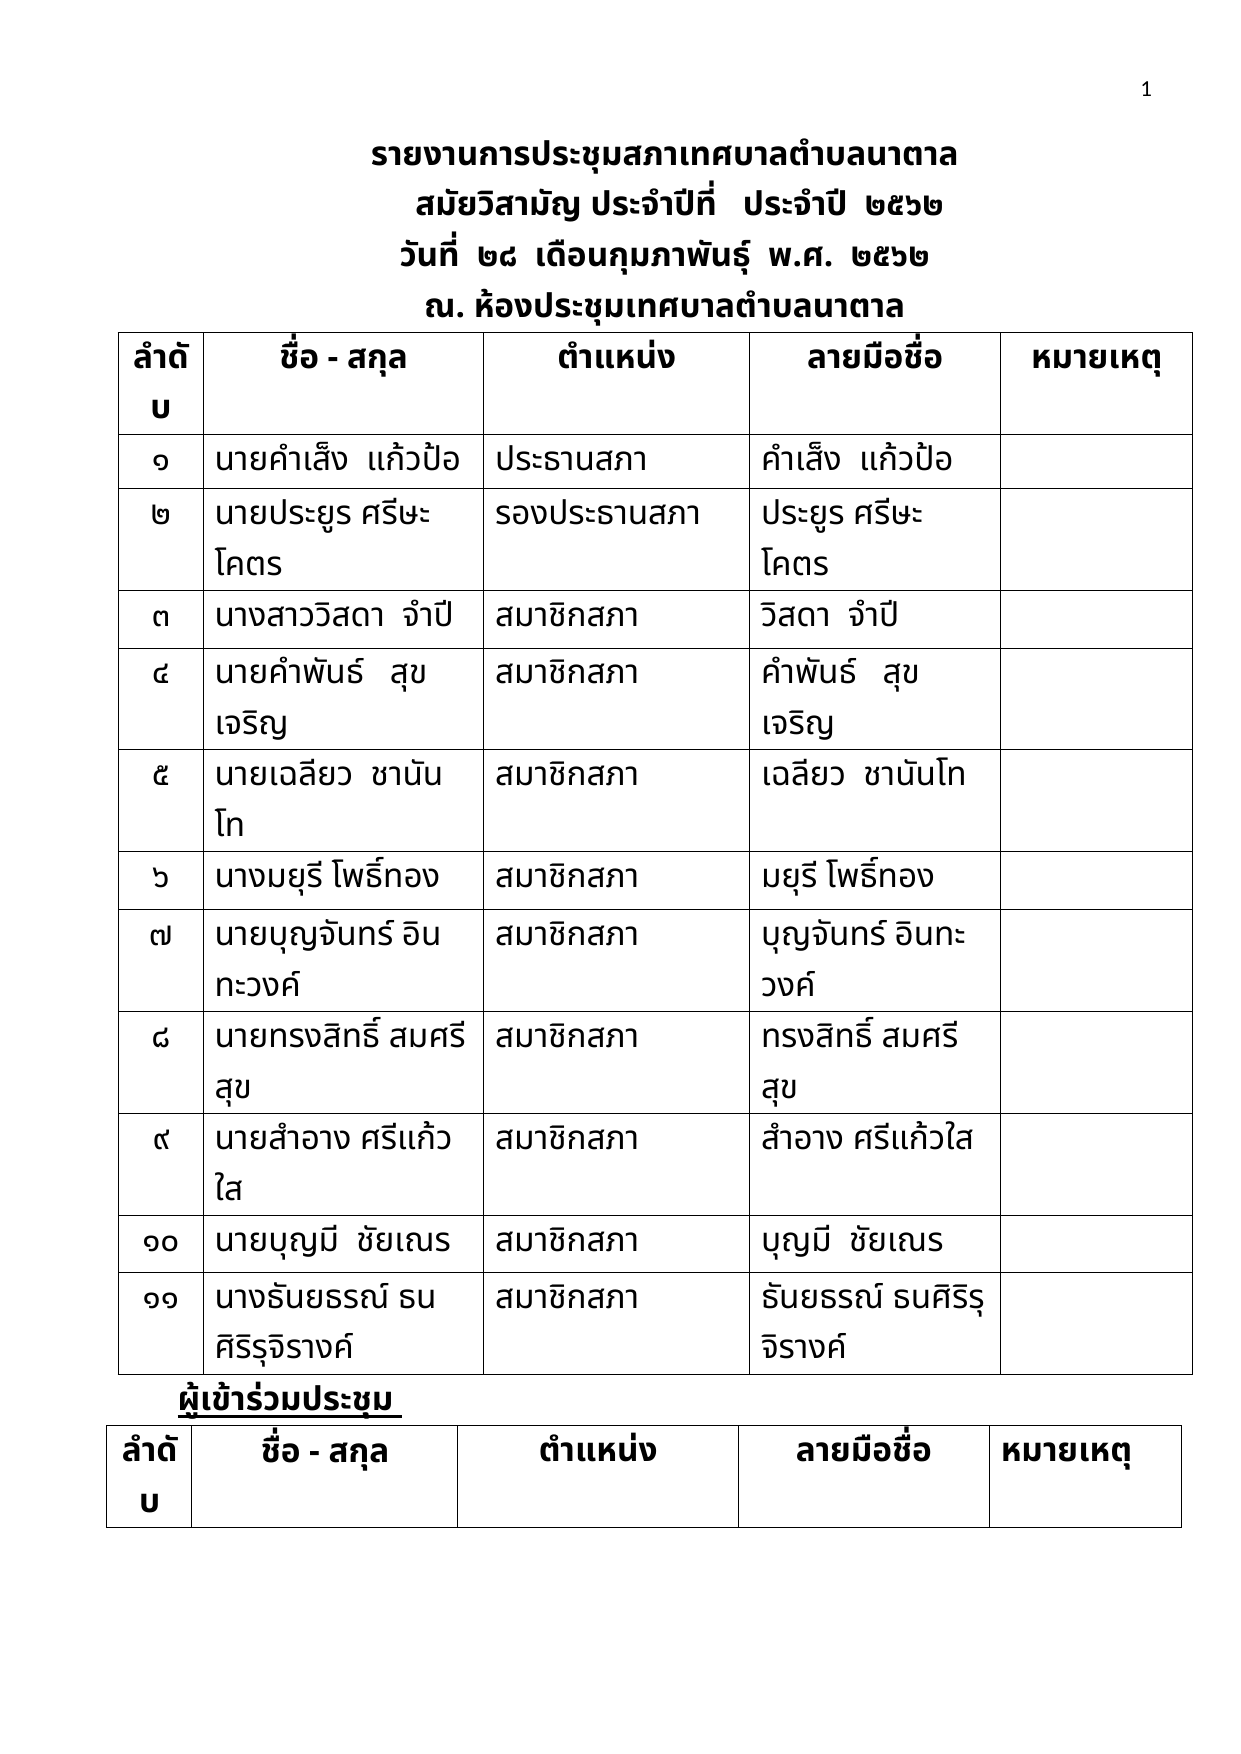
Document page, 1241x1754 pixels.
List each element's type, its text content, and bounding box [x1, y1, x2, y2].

table_header ชื่อ - สกุล [204, 333, 483, 434]
table_cell ทรงสิทธิ์ สมศรีสุข [750, 1012, 1000, 1113]
table_cell นางธันยธรณ์ ธนศิริรุจิรางค์ [204, 1273, 483, 1374]
table_cell ๑ [119, 435, 203, 488]
table_cell สมาชิกสภา [484, 649, 749, 749]
table_cell [1001, 1012, 1192, 1113]
table_cell สำอาง ศรีแก้วใส [750, 1114, 1000, 1215]
table_cell [1001, 1216, 1192, 1272]
table_cell นางสาววิสดา จำปี [204, 591, 483, 647]
table_cell [1001, 1273, 1192, 1374]
table_cell ๑๑ [119, 1273, 203, 1374]
table_cell ๕ [119, 750, 203, 851]
table_cell ๗ [119, 910, 203, 1011]
table_cell ๒ [119, 489, 203, 590]
table_cell สมาชิกสภา [484, 1012, 749, 1113]
table_cell สมาชิกสภา [484, 910, 749, 1011]
table_cell สมาชิกสภา [484, 591, 749, 647]
table_cell [1001, 1114, 1192, 1215]
table_header หมายเหตุ [1001, 333, 1192, 434]
table_cell สมาชิกสภา [484, 1114, 749, 1215]
table_header ลายมือชื่อ [750, 333, 1000, 434]
table_cell [1001, 852, 1192, 909]
table_cell นายสำอาง ศรีแก้วใส [204, 1114, 483, 1215]
table_cell [1001, 591, 1192, 647]
table_cell ๑๐ [119, 1216, 203, 1272]
table_header ตำแหน่ง [458, 1426, 738, 1527]
table_cell สมาชิกสภา [484, 852, 749, 909]
table_cell นายบุญจันทร์ อินทะวงค์ [204, 910, 483, 1011]
table_cell สมาชิกสภา [484, 750, 749, 851]
table_header ลำดับ [107, 1426, 191, 1527]
table_cell ธันยธรณ์ ธนศิริรุจิรางค์ [750, 1273, 1000, 1374]
table_cell ๘ [119, 1012, 203, 1113]
table_cell รองประธานสภา [484, 489, 749, 590]
table_cell [1001, 435, 1192, 488]
table_cell สมาชิกสภา [484, 1216, 749, 1272]
table_cell มยุรี โพธิ์ทอง [750, 852, 1000, 909]
table_cell วิสดา จำปี [750, 591, 1000, 647]
table_cell เฉลียว ชานันโท [750, 750, 1000, 851]
table_header หมายเหตุ [990, 1426, 1181, 1527]
table_cell [1001, 750, 1192, 851]
table_cell ๖ [119, 852, 203, 909]
table_cell คำเส็ง แก้วป้อ [750, 435, 1000, 488]
table_cell นางมยุรี โพธิ์ทอง [204, 852, 483, 909]
table_cell ประยูร ศรีษะโคตร [750, 489, 1000, 590]
table_header ตำแหน่ง [484, 333, 749, 434]
table_cell นายประยูร ศรีษะโคตร [204, 489, 483, 590]
table_cell นายทรงสิทธิ์ สมศรีสุข [204, 1012, 483, 1113]
table_cell [1001, 910, 1192, 1011]
text ณ. ห้องประชุมเทศบาลตำบลนาตาล [148, 281, 1152, 332]
table_header ลายมือชื่อ [739, 1426, 989, 1527]
table_cell ๙ [119, 1114, 203, 1215]
table_cell สมาชิกสภา [484, 1273, 749, 1374]
table_cell บุญจันทร์ อินทะวงค์ [750, 910, 1000, 1011]
table_cell คำพันธ์ สุขเจริญ [750, 649, 1000, 749]
text สมัยวิสามัญ ประจำปีที่ ประจำปี ๒๕๖๒ [148, 180, 1181, 231]
table_cell [1001, 649, 1192, 749]
table_cell บุญมี ชัยเณร [750, 1216, 1000, 1272]
table_cell นายเฉลียว ชานันโท [204, 750, 483, 851]
table_cell นายบุญมี ชัยเณร [204, 1216, 483, 1272]
table_cell ๓ [119, 591, 203, 647]
text รายงานการประชุมสภาเทศบาลตำบลนาตาล [148, 130, 1152, 180]
table_cell ๔ [119, 649, 203, 749]
table_cell [1001, 489, 1192, 590]
text ผู้เข้าร่วมประชุม [148, 1375, 1152, 1425]
table_cell นายคำเส็ง แก้วป้อ [204, 435, 483, 488]
text วันที่ ๒๘ เดือนกุมภาพันธุ์ พ.ศ. ๒๕๖๒ [148, 231, 1152, 281]
table_cell นายคำพันธ์ สุขเจริญ [204, 649, 483, 749]
table_header ชื่อ - สกุล [192, 1426, 457, 1527]
table_cell ประธานสภา [484, 435, 749, 488]
table_header ลำดับ [119, 333, 203, 434]
